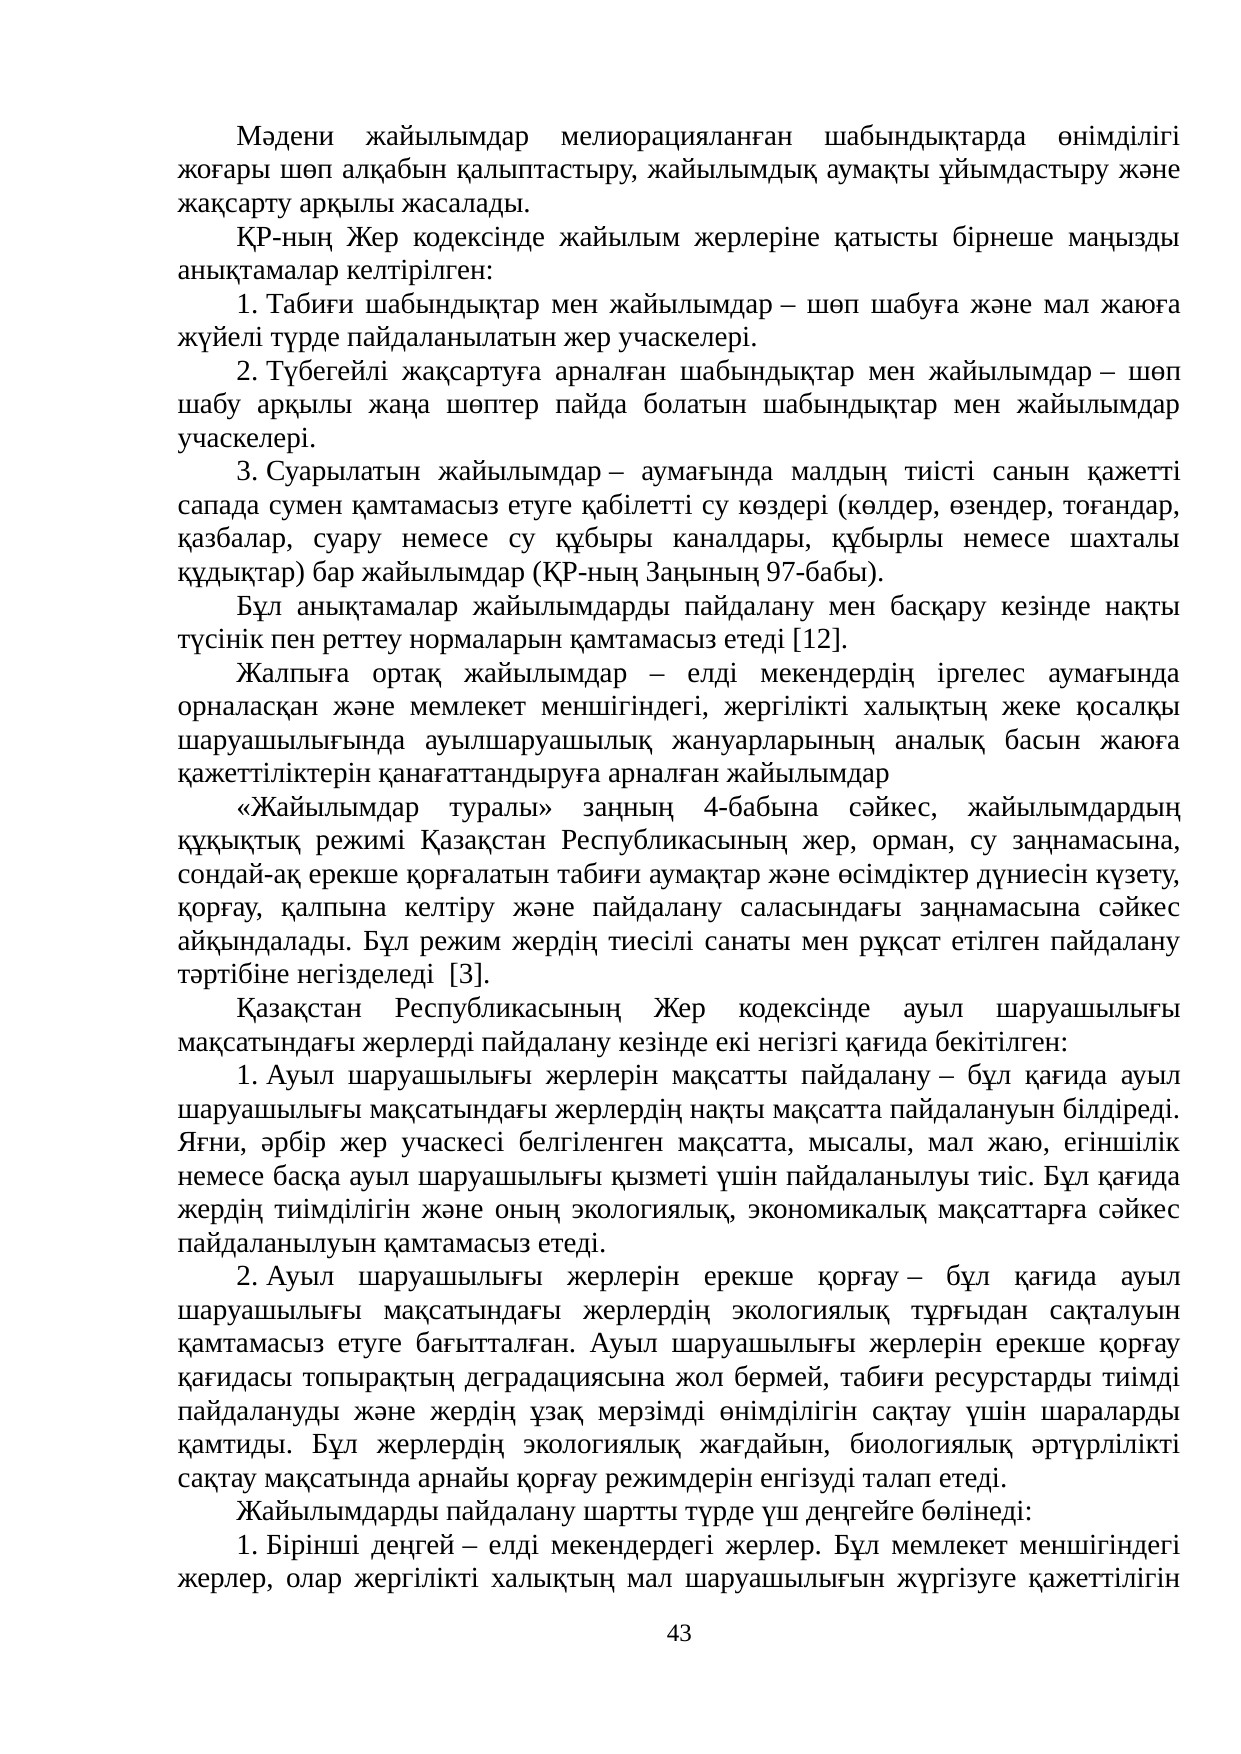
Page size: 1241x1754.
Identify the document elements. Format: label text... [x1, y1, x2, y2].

text Мәдени жайылымдар мелиорацияланған шабындықтарда өнімділігі жоғары шөп алқабын қалыптастыру, жайылымдық аумақты ұйымдастыру және жақсарту арқылы жасалады. [177, 118, 1181, 219]
text Бұл анықтамалар жайылымдарды пайдалану мен басқару кезінде нақты түсінік пен реттеу нормаларын қамтамасыз етеді [12]. [177, 588, 1181, 655]
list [177, 1527, 1181, 1594]
text «Жайылымдар туралы» заңның 4-бабына сәйкес, жайылымдардың құқықтық режимі Қазақстан Республикасының жер, орман, су заңнамасына, сондай-ақ ерекше қорғалатын табиғи аумақтар және өсімдіктер дүниесін күзету, қорғау, қалпына келтіру және пайдалану саласындағы заңнамасына сәйкес айқындалады. Бұл режим жердің тиесілі санаты мен рұқсат етілген пайдалану тәртібіне негізделеді [3]. [177, 789, 1181, 990]
text ҚР-ның Жер кодексінде жайылым жерлеріне қатысты бірнеше маңызды анықтамалар келтірілген: [177, 219, 1181, 286]
list Ауыл шаруашылығы жерлерін мақсатты пайдалану – бұл қағида ауыл шаруашылығы мақсатындағы жерлердің нақты мақсатта пайдалануын білдіреді. Яғни, әрбір жер учаскесі белгіленген мақсатта, мысалы, мал жаю, егіншілік немесе басқа ауыл шаруашылығы қызметі үшін пайдаланылуы тиіс. Бұл қағида жердің тиімділігін және оның экологиялық, экономикалық мақсаттарға сәйкес пайдаланылуын қамтамасыз етеді. [177, 1057, 1181, 1258]
list Суарылатын жайылымдар – аумағында малдың тиісті санын қажетті сапада сумен қамтамасыз етуге қабілетті су көздері (көлдер, өзендер, тоғандар, қазбалар, суару немесе су құбыры каналдары, құбырлы немесе шахталы құдықтар) бар жайылымдар (ҚР-ның Заңының 97-бабы). [177, 453, 1181, 588]
list Табиғи шабындықтар мен жайылымдар – шөп шабуға және мал жаюға жүйелі түрде пайдаланылатын жер учаскелері. [177, 286, 1181, 353]
list Ауыл шаруашылығы жерлерін ерекше қорғау – бұл қағида ауыл шаруашылығы мақсатындағы жерлердің экологиялық тұрғыдан сақталуын қамтамасыз етуге бағытталған. Ауыл шаруашылығы жерлерін ерекше қорғау қағидасы топырақтың деградациясына жол бермей, табиғи ресурстарды тиімді пайдалануды және жердің ұзақ мерзімді өнімділігін сақтау үшін шараларды қамтиды. Бұл жерлердің экологиялық жағдайын, биологиялық әртүрлілікті сақтау мақсатында арнайы қорғау режимдерін енгізуді талап етеді. [177, 1258, 1181, 1493]
list Түбегейлі жақсартуға арналған шабындықтар мен жайылымдар – шөп шабу арқылы жаңа шөптер пайда болатын шабындықтар мен жайылымдар учаскелері. [177, 353, 1181, 453]
text Жайылымдарды пайдалану шартты түрде үш деңгейге бөлінеді: [177, 1493, 1181, 1527]
text Жалпыға ортақ жайылымдар – елді мекендердің іргелес аумағында орналасқан және мемлекет меншігіндегі, жергілікті халықтың жеке қосалқы шаруашылығында ауылшаруашылық жануарларының аналық басын жаюға қажеттіліктерін қанағаттандыруға арналған жайылымдар [177, 655, 1181, 789]
text Қазақстан Республикасының Жер кодексінде ауыл шаруашылығы мақсатындағы жерлерді пайдалану кезінде екі негізгі қағида бекітілген: [177, 990, 1181, 1057]
